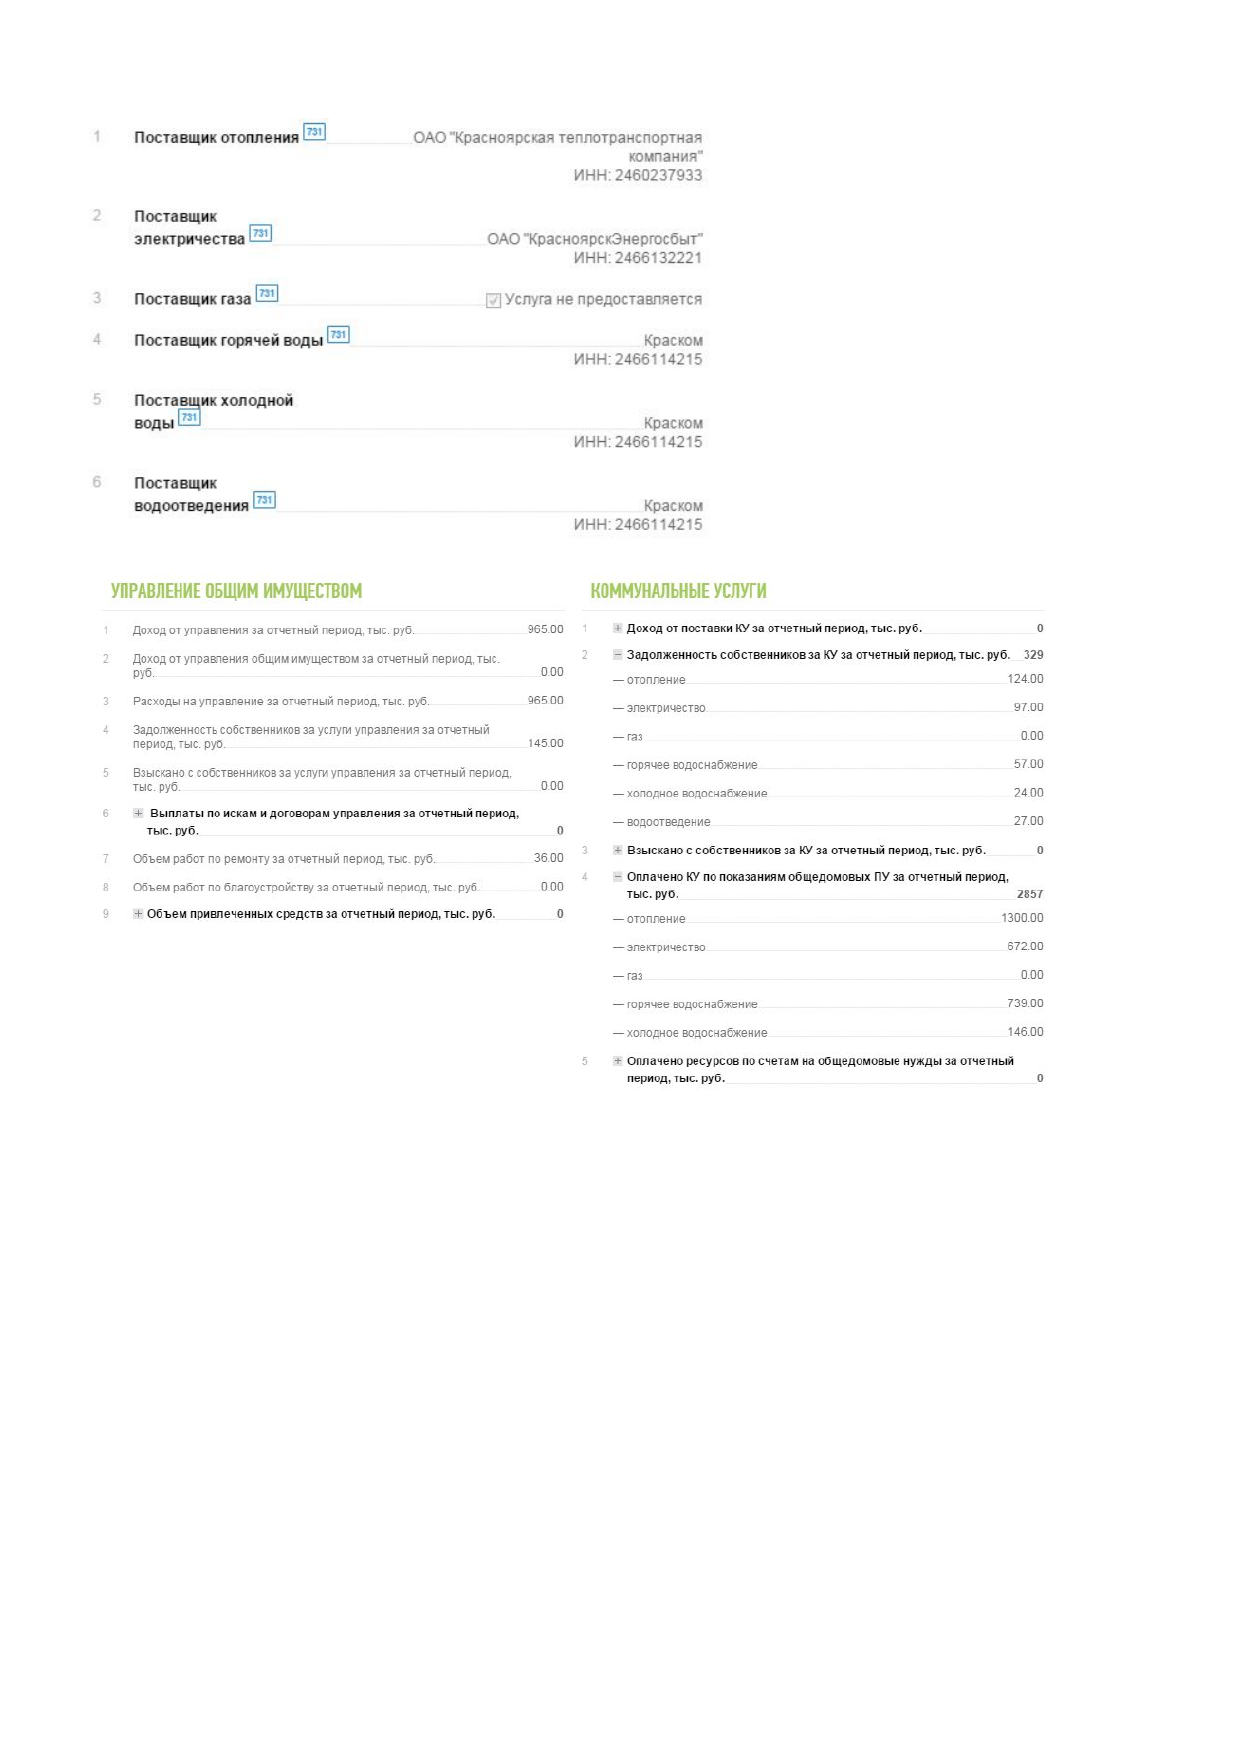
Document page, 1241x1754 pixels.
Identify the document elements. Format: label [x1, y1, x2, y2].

picture [88, 573, 1064, 1114]
picture [88, 118, 733, 555]
